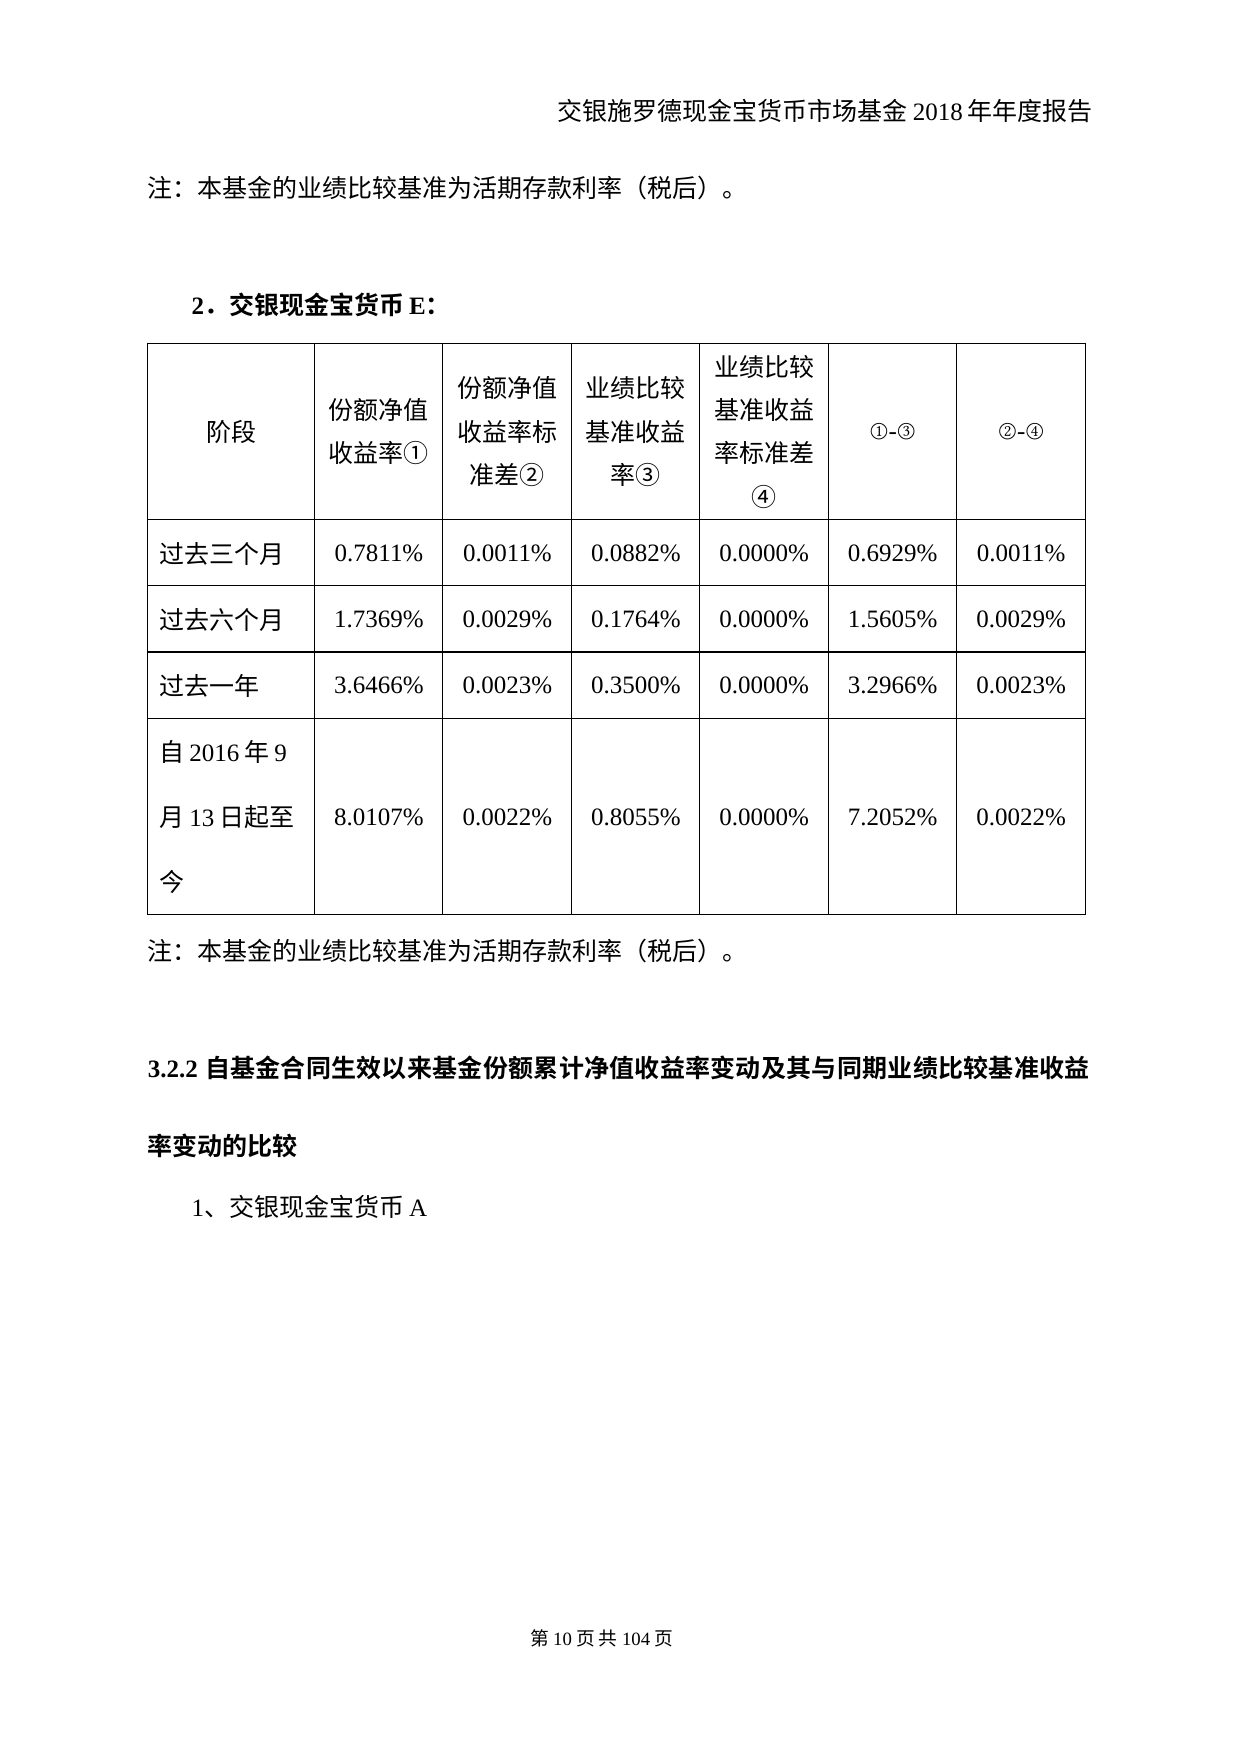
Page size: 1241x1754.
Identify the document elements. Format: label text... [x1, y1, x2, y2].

table_cell 0.0023% [957, 653, 1085, 717]
table_header 业绩比较基准收益率标准差④ [700, 344, 828, 519]
table_cell 0.0022% [957, 719, 1085, 913]
table_cell 0.7811% [315, 520, 442, 585]
table_cell 1.5605% [829, 586, 956, 651]
table_cell 0.0022% [443, 719, 571, 913]
table_cell 0.0011% [957, 520, 1085, 585]
table_cell 0.6929% [829, 520, 956, 585]
table_cell 0.0000% [700, 520, 828, 585]
table_cell 过去六个月 [148, 586, 314, 651]
table_header ②-④ [957, 344, 1085, 519]
table_cell 8.0107% [315, 719, 442, 913]
table_cell 过去一年 [148, 653, 314, 717]
table_cell 0.0029% [443, 586, 571, 651]
table_header ①-③ [829, 344, 956, 519]
table_cell 3.2966% [829, 653, 956, 717]
table_cell 自2016年9月13日起至今 [148, 719, 314, 913]
text 2．交银现金宝货币E： [148, 271, 1092, 336]
text 注：本基金的业绩比较基准为活期存款利率（税后）。 [148, 917, 1092, 982]
text 1、交银现金宝货币A [148, 1187, 1092, 1223]
table_cell 过去三个月 [148, 520, 314, 585]
table_cell 1.7369% [315, 586, 442, 651]
table_cell 0.8055% [572, 719, 699, 913]
table_cell 0.1764% [572, 586, 699, 651]
table_cell 0.3500% [572, 653, 699, 717]
table_cell 7.2052% [829, 719, 956, 913]
table_cell 0.0000% [700, 719, 828, 913]
table_header 份额净值收益率标准差② [443, 344, 571, 519]
table_cell 0.0882% [572, 520, 699, 585]
table_cell 3.6466% [315, 653, 442, 717]
text 3.2.2 自基金合同生效以来基金份额累计净值收益率变动及其与同期业绩比较基准收益率变动的比较 [148, 1034, 1092, 1177]
table_cell 0.0023% [443, 653, 571, 717]
text 注：本基金的业绩比较基准为活期存款利率（税后）。 [148, 154, 1092, 219]
table_header 阶段 [148, 344, 314, 519]
table_cell 0.0011% [443, 520, 571, 585]
table_cell 0.0029% [957, 586, 1085, 651]
table_cell 0.0000% [700, 586, 828, 651]
table_cell 0.0000% [700, 653, 828, 717]
table_header 业绩比较基准收益率③ [572, 344, 699, 519]
table_header 份额净值收益率① [315, 344, 442, 519]
